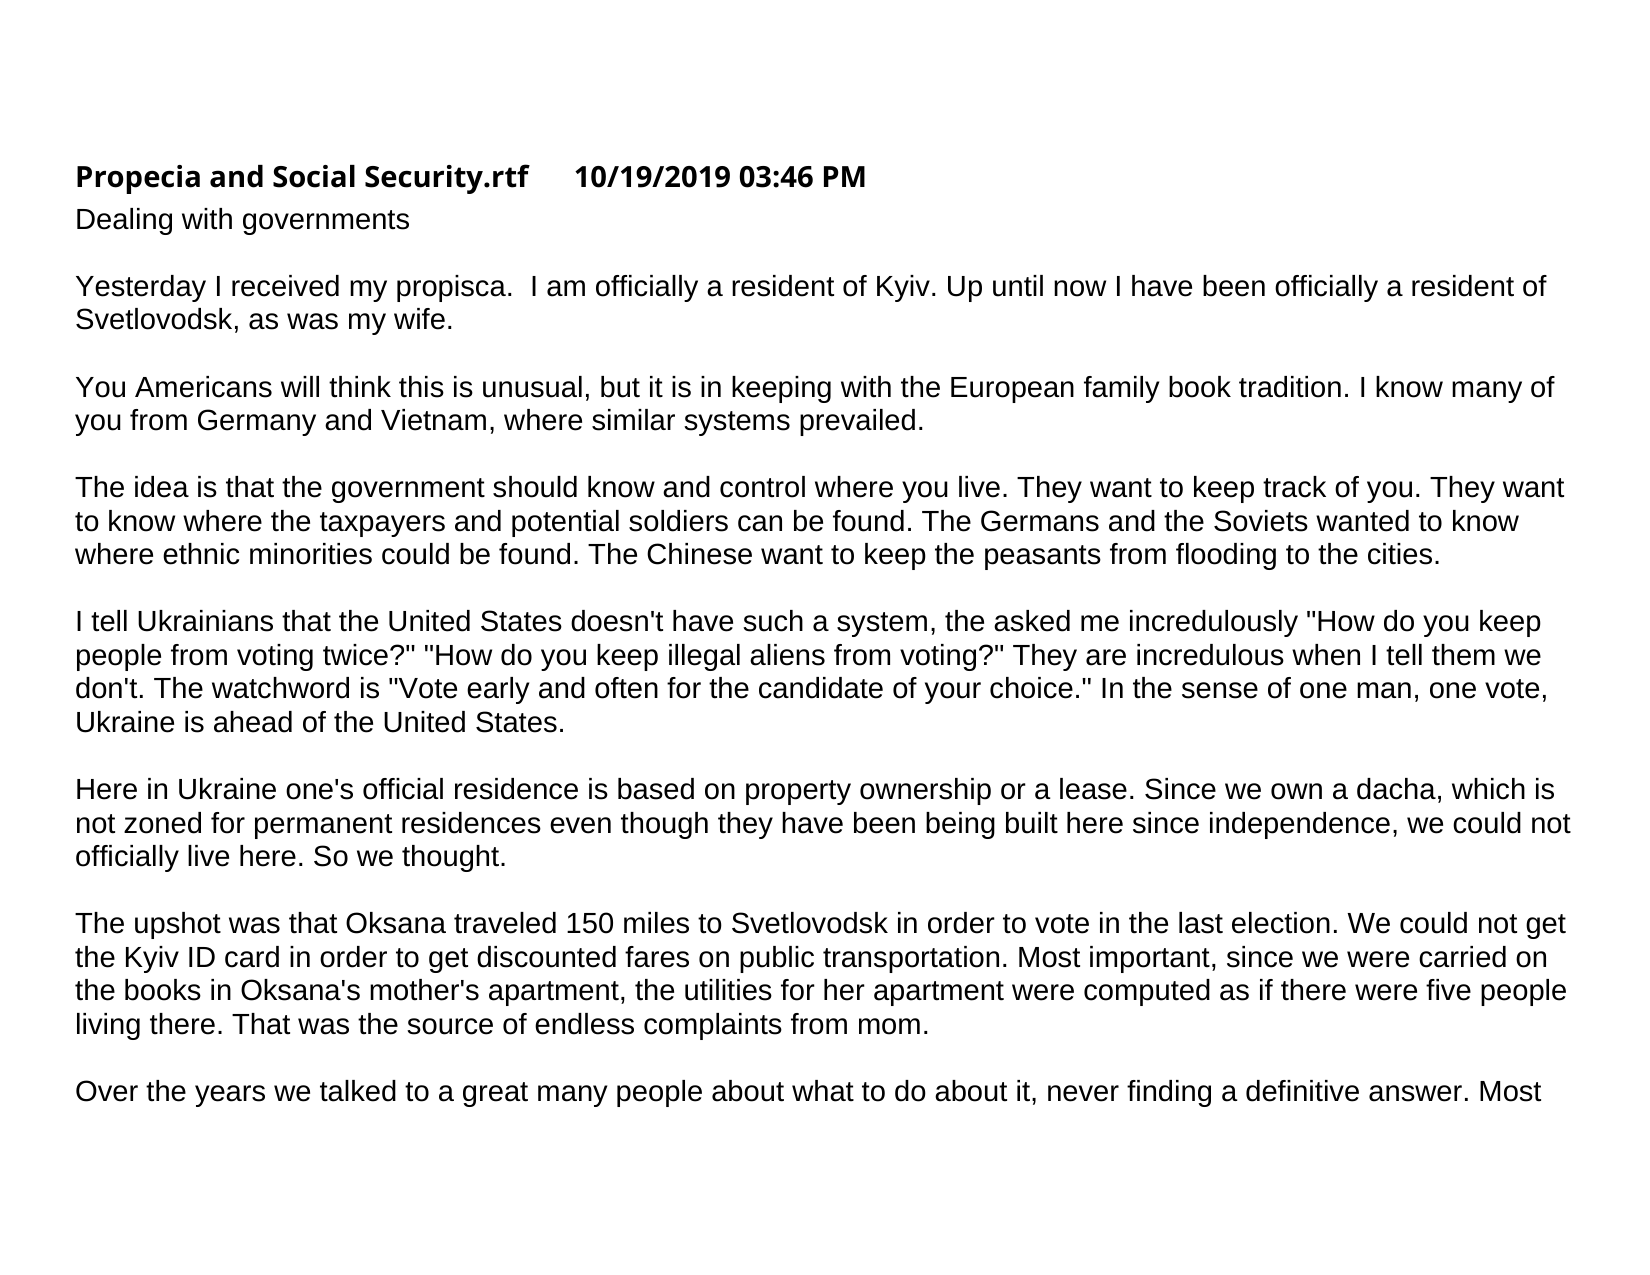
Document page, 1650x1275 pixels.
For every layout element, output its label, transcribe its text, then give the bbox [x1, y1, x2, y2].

text I tell Ukrainians that the United States doesn't have such a system, the asked me incredulously "How do you keep people from voting twice?" "How do you keep illegal aliens from voting?" They are incredulous when I tell them we don't. The watchword is "Vote early and often for the candidate of your choice." In the sense of one man, one vote, Ukraine is ahead of the United States. [75, 604, 1575, 739]
text Yesterday I received my propisca. I am officially a resident of Kyiv. Up until now I have been officially a resident of Svetlovodsk, as was my wife. [75, 269, 1575, 336]
text The upshot was that Oksana traveled 150 miles to Svetlovodsk in order to vote in the last election. We could not get the Kyiv ID card in order to get discounted fares on public transportation. Most important, since we were carried on the books in Oksana's mother's apartment, the utilities for her apartment were computed as if there were five people living there. That was the source of endless complaints from mom. [75, 906, 1575, 1041]
text Dealing with governments [75, 202, 1575, 236]
text Here in Ukraine one's official residence is based on property ownership or a lease. Since we own a dacha, which is not zoned for permanent residences even though they have been being built here since independence, we could not officially live here. So we thought. [75, 772, 1575, 873]
text You Americans will think this is unusual, but it is in keeping with the European family book tradition. I know many of you from Germany and Vietnam, where similar systems prevailed. [75, 370, 1575, 437]
text The idea is that the government should know and control where you live. They want to keep track of you. They want to know where the taxpayers and potential soldiers can be found. The Germans and the Soviets wanted to know where ethnic minorities could be found. The Chinese want to keep the peasants from flooding to the cities. [75, 470, 1575, 571]
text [75, 1074, 1575, 1108]
subtitle Propecia and Social Security.rtf 10/19/2019 03:46 PM [75, 156, 1575, 196]
